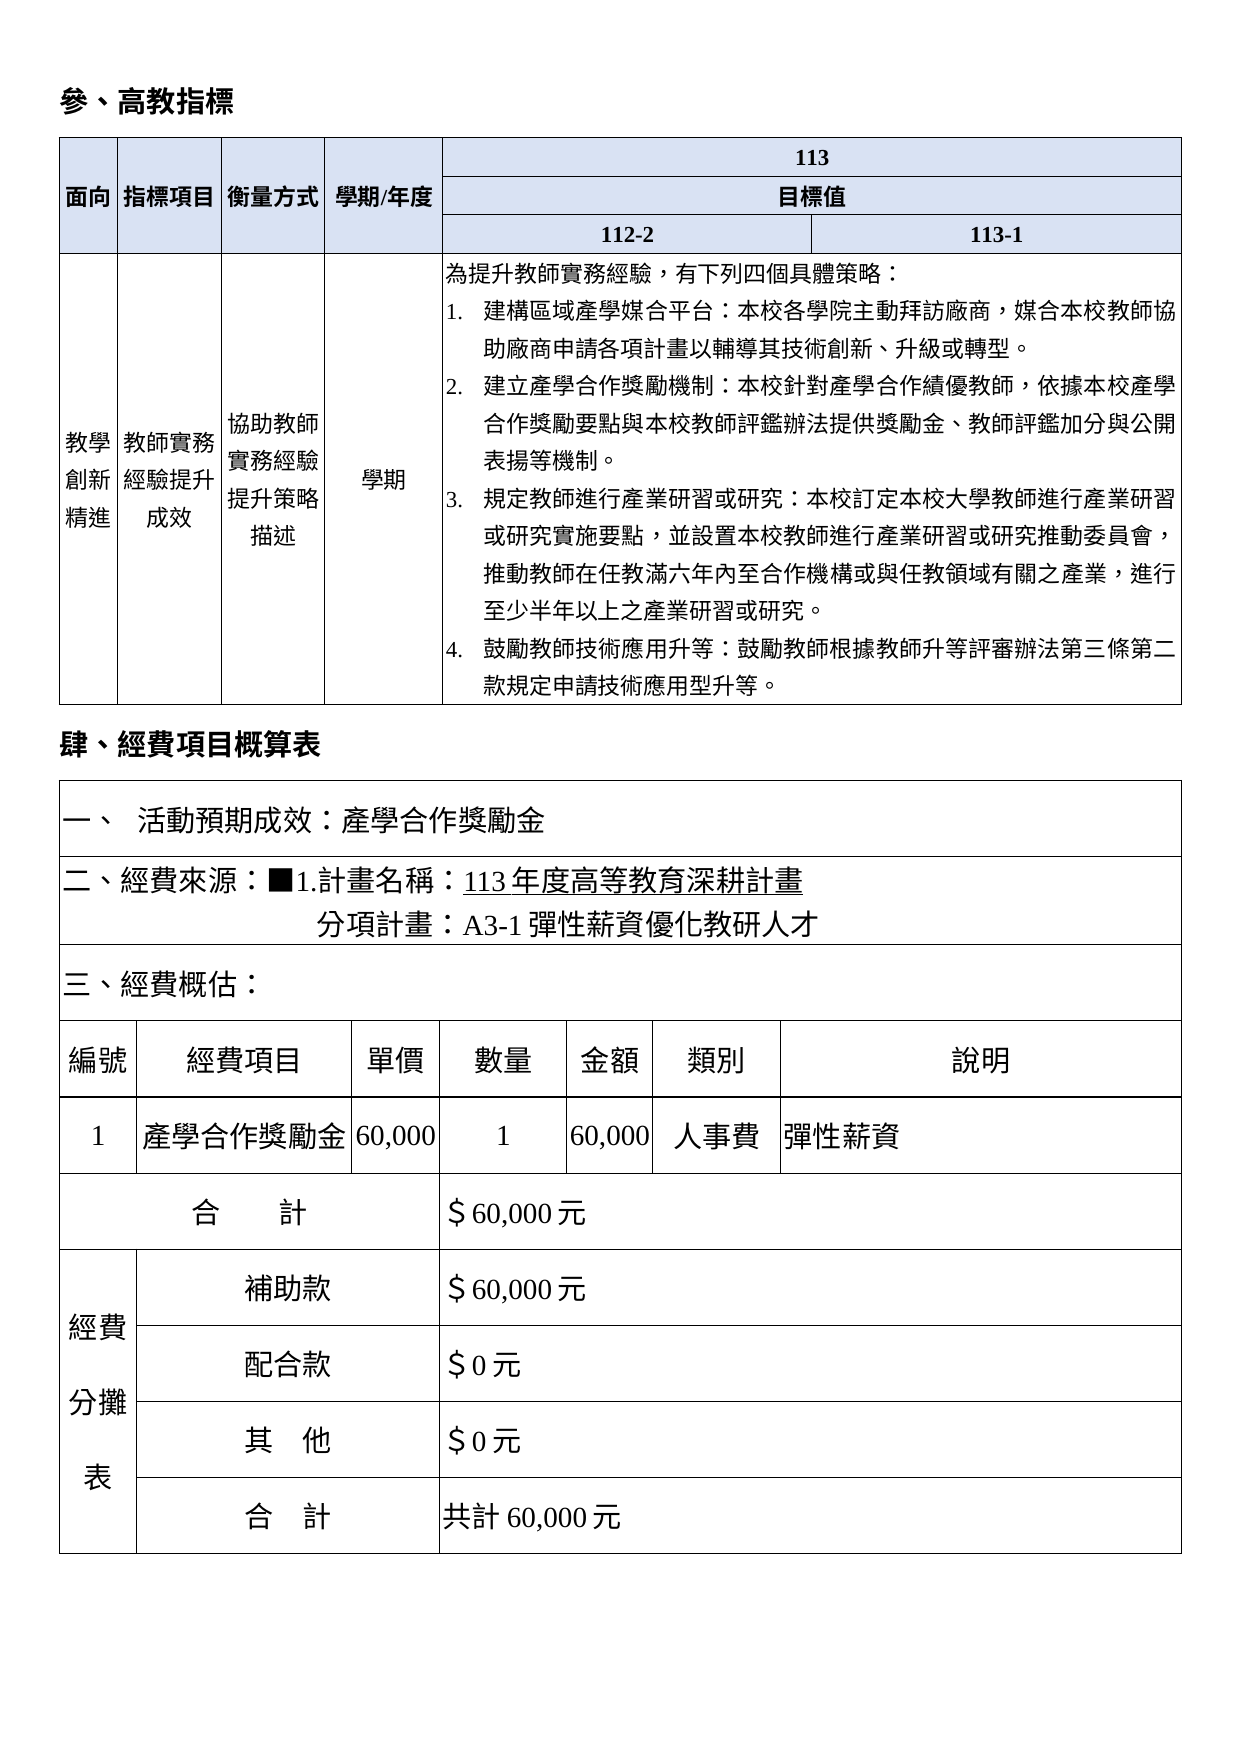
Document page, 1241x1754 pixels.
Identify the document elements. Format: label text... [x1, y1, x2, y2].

table_cell ＄0元 [440, 1402, 1181, 1477]
table_cell 產學合作獎勵金 [137, 1098, 351, 1172]
table_cell 60,000 [567, 1098, 652, 1172]
table_cell 配合款 [137, 1326, 439, 1401]
table_cell 三、經費概估： [60, 945, 1181, 1020]
table_cell 1 [440, 1098, 566, 1172]
table_cell 金額 [567, 1021, 652, 1096]
table_cell 數量 [440, 1021, 566, 1096]
table_cell 補助款 [137, 1250, 439, 1324]
table_header 113 [443, 138, 1181, 176]
table_cell 共計60,000元 [440, 1478, 1181, 1553]
table_cell 彈性薪資 [781, 1098, 1181, 1172]
table_cell 目標值 [443, 177, 1181, 214]
table_cell 編號 [60, 1021, 136, 1096]
table_cell ＄60,000元 [440, 1174, 1181, 1248]
table_cell 協助教師實務經驗提升策略描述 [222, 254, 324, 704]
table_cell 單價 [352, 1021, 439, 1096]
table_cell 112-2 [443, 215, 811, 253]
table_cell 經費 分攤 表 [60, 1250, 136, 1553]
table_cell 60,000 [352, 1098, 439, 1172]
table_cell 教師實務經驗提升成效 [118, 254, 221, 704]
table_cell 教學創新精進 [60, 254, 117, 704]
table_cell 其 他 [137, 1402, 439, 1477]
table_header 指標項目 [118, 138, 221, 253]
table_header 面向 [60, 138, 117, 253]
table_cell 經費項目 [137, 1021, 351, 1096]
table_cell 二、經費來源：■1.計畫名稱：113年度高等教育深耕計畫 分項計畫：A3-1彈性薪資優化教研人才 [60, 857, 1181, 944]
table_cell 合 計 [60, 1174, 439, 1248]
table_header 學期/年度 [325, 138, 442, 253]
table_cell ＄60,000元 [440, 1250, 1181, 1324]
table_cell ＄0元 [440, 1326, 1181, 1401]
table_header 衡量方式 [222, 138, 324, 253]
text 肆、經費項目概算表 [59, 705, 1181, 780]
text 參、高教指標 [59, 62, 1181, 137]
table_cell 說明 [781, 1021, 1181, 1096]
table_header 活動預期成效：產學合作獎勵金 [60, 781, 1181, 856]
table_cell 人事費 [653, 1098, 780, 1172]
table_cell 1 [60, 1098, 136, 1172]
table_cell 合 計 [137, 1478, 439, 1553]
table_cell 為提升教師實務經驗，有下列四個具體策略： 建構區域產學媒合平台：本校各學院主動拜訪廠商，媒合本校教師協助廠商申請各項計畫以輔導其技術創新、升級或轉型。 建立產學合作獎勵機制：本校針對產學合作績優教師，依據本校產學合作獎勵要點與本校教師評鑑辦法提供獎勵金、教師評鑑加分與公開表揚等機制。 規定教師進行產業研習或研究：本校訂定本校大學教師進行產業研習或研究實施要點，並設置本校教師進行產業研習或研究推動委員會，推動教師在任教滿六年內至合作機構或與任教領域有關之產業，進行至少半年以上之產業研習或研究。 鼓勵教師技術應用升等：鼓勵教師根據教師升等評審辦法第三條第二款規定申請技術應用型升等。 [443, 254, 1181, 704]
table_cell 學期 [325, 254, 442, 704]
table_cell 類別 [653, 1021, 780, 1096]
table_cell 113-1 [812, 215, 1181, 253]
